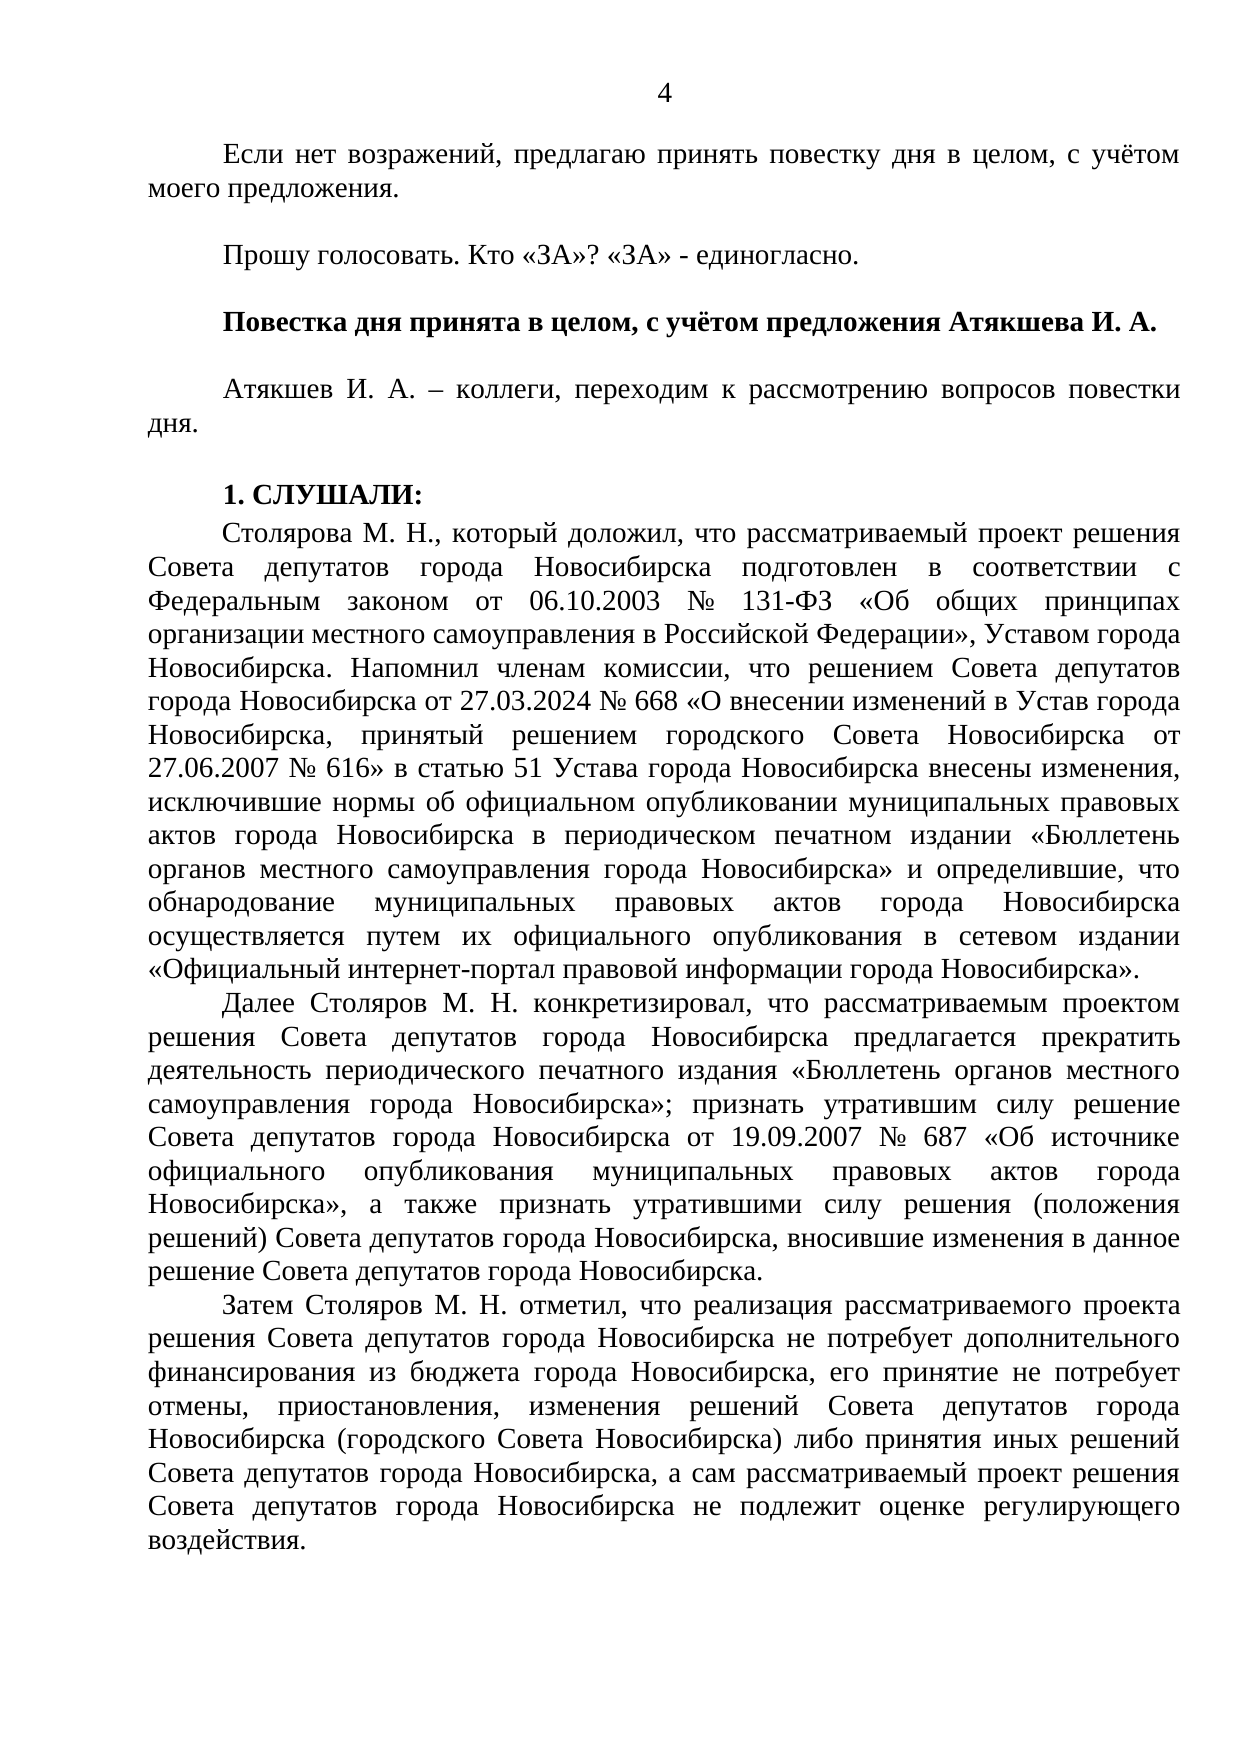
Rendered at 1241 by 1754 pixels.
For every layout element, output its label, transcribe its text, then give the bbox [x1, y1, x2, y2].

text Затем Столяров М. Н. отметил, что реализация рассматриваемого проекта решения Совета депутатов города Новосибирска не потребует дополнительного финансирования из бюджета города Новосибирска, его принятие не потребует отмены, приостановления, изменения решений Совета депутатов города Новосибирска (городского Совета Новосибирска) либо принятия иных решений Совета депутатов города Новосибирска, а сам рассматриваемый проект решения Совета депутатов города Новосибирска не подлежит оценке регулирующего воздействия. [148, 1287, 1181, 1555]
text Повестка дня принята в целом, с учётом предложения Атякшева И. А. [148, 304, 1181, 338]
text Далее Столяров М. Н. конкретизировал, что рассматриваемым проектом решения Совета депутатов города Новосибирска предлагается прекратить деятельность периодического печатного издания «Бюллетень органов местного самоуправления города Новосибирска»; признать утратившим силу решение Совета депутатов города Новосибирска от 19.09.2007 № 687 «Об источнике официального опубликования муниципальных правовых актов города Новосибирска», а также признать утратившими силу решения (положения решений) Совета депутатов города Новосибирска, вносившие изменения в данное решение Совета депутатов города Новосибирска. [148, 985, 1181, 1287]
text Атякшев И. А. – коллеги, переходим к рассмотрению вопросов повестки дня. [148, 371, 1181, 438]
text Прошу голосовать. Кто «ЗА»? «ЗА» - единогласно. [148, 237, 1181, 271]
text Если нет возражений, предлагаю принять повестку дня в целом, с учётом моего предложения. [148, 137, 1181, 204]
text Столярова М. Н., который доложил, что рассматриваемый проект решения Совета депутатов города Новосибирска подготовлен в соответствии с Федеральным законом от 06.10.2003 № 131-ФЗ «Об общих принципах организации местного самоуправления в Российской Федерации», Уставом города Новосибирска. Напомнил членам комиссии, что решением Совета депутатов города Новосибирска от 27.03.2024 № 668 «О внесении изменений в Устав города Новосибирска, принятый решением городского Совета Новосибирска от 27.06.2007 № 616» в статью 51 Устава города Новосибирска внесены изменения, исключившие нормы об официальном опубликовании муниципальных правовых актов города Новосибирска в периодическом печатном издании «Бюллетень органов местного самоуправления города Новосибирска» и определившие, что обнародование муниципальных правовых актов города Новосибирска осуществляется путем их официального опубликования в сетевом издании «Официальный интернет-портал правовой информации города Новосибирска». [148, 516, 1181, 985]
text 1. СЛУШАЛИ: [148, 477, 1181, 511]
